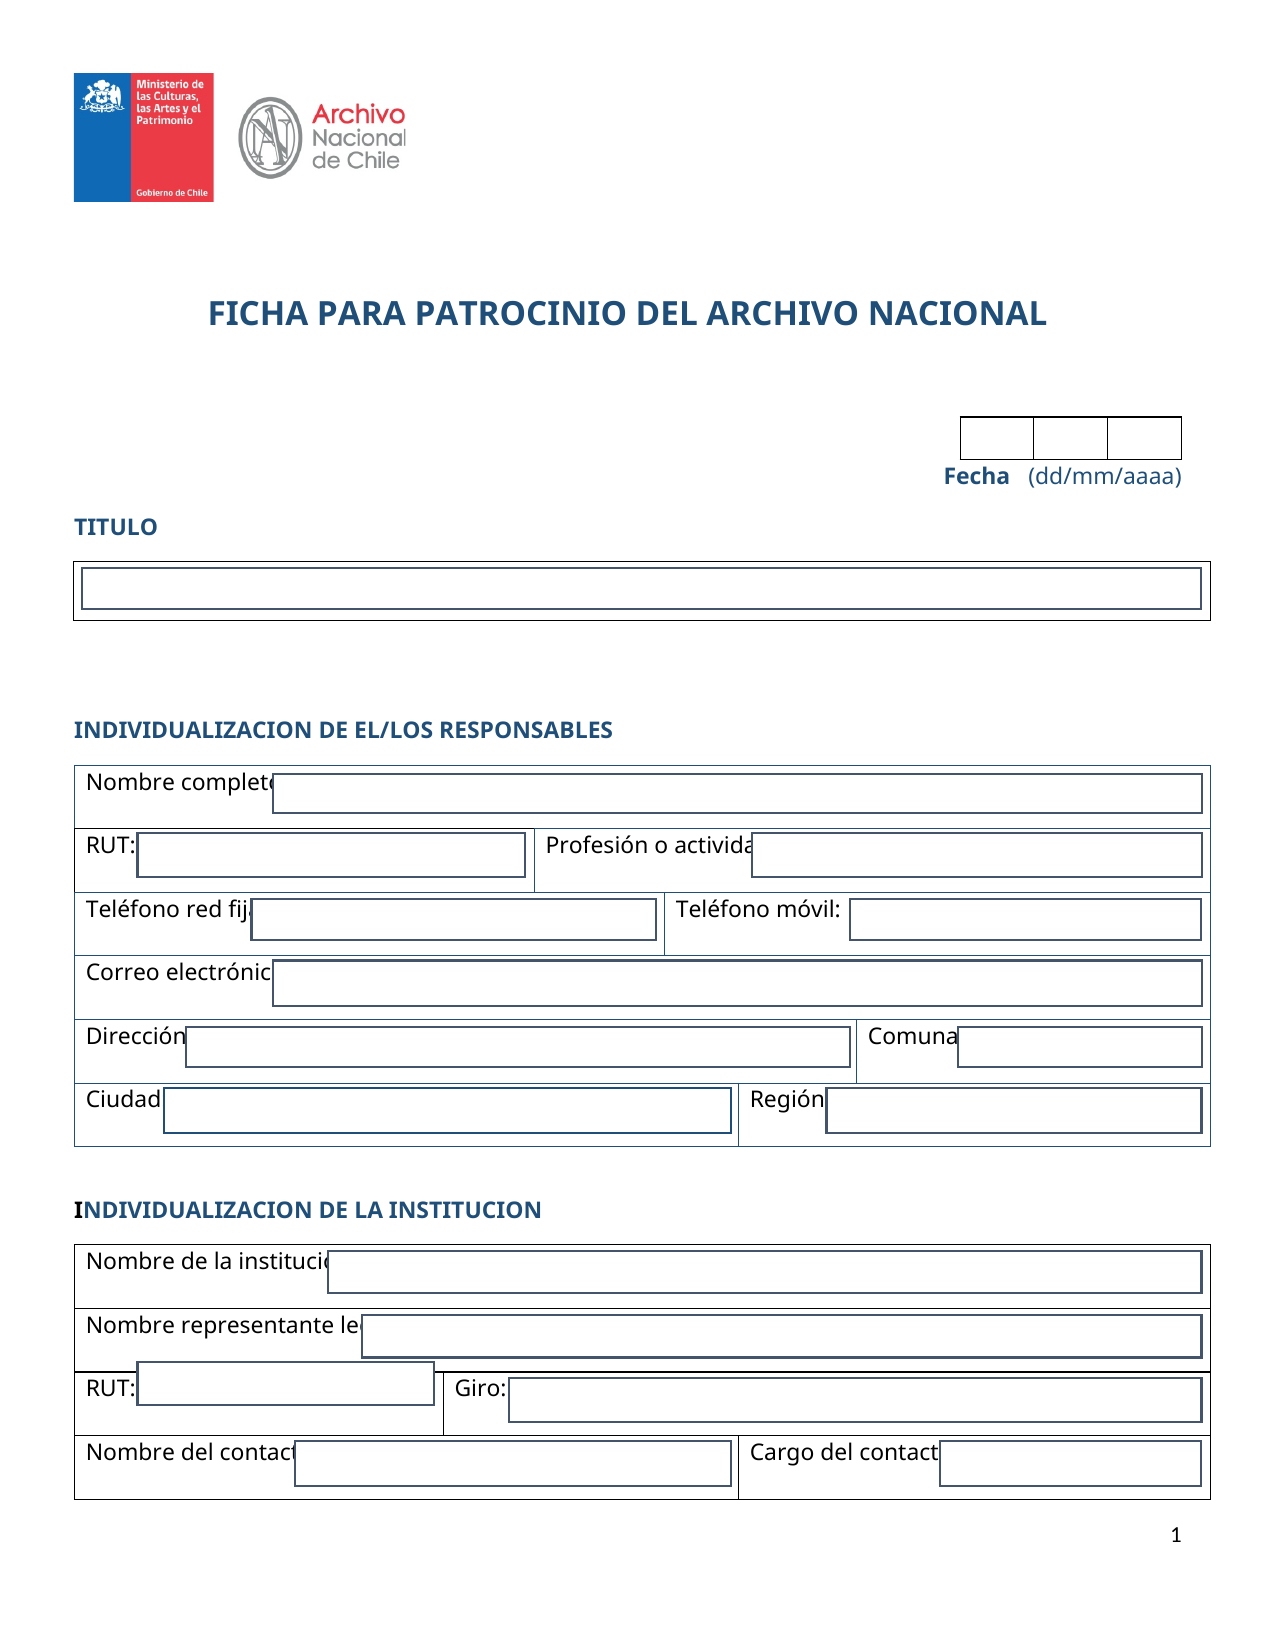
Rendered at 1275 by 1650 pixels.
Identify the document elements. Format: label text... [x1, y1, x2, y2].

table_cell Región: [739, 1084, 1210, 1146]
table_cell Teléfono red fija: [75, 893, 664, 955]
picture [73, 73, 406, 202]
table_cell Comuna: [857, 1020, 1210, 1082]
table_cell Ciudad: [75, 1084, 738, 1146]
table_cell Dirección: [75, 1020, 856, 1082]
table_header Nombre completo: [75, 766, 1210, 828]
table_cell RUT: [75, 829, 534, 892]
text INDIVIDUALIZACION DE EL/LOS RESPONSABLES [74, 714, 1181, 746]
table_header Nombre de la institución: [75, 1245, 1210, 1308]
text Fecha (dd/mm/aaaa) [74, 460, 1181, 491]
table_cell Teléfono móvil: [665, 893, 1210, 955]
table_header [1108, 418, 1181, 459]
table_cell Cargo del contacto: [739, 1436, 1210, 1498]
text TITULO [74, 511, 1181, 542]
table_cell Profesión o actividad: [535, 829, 1210, 892]
table_header [961, 418, 1033, 459]
table_header [1034, 418, 1107, 459]
table_cell Nombre del contacto: [75, 1436, 738, 1498]
table_cell Correo electrónico: [75, 956, 1210, 1019]
table_cell RUT: [75, 1373, 443, 1435]
table_cell Giro: [444, 1373, 1210, 1435]
table_header [74, 562, 1210, 619]
table_cell Nombre representante legal: [75, 1309, 1210, 1371]
text INDIVIDUALIZACION DE LA INSTITUCION [74, 1194, 1181, 1225]
text FICHA PARA PATROCINIO DEL ARCHIVO NACIONAL [74, 290, 1181, 336]
